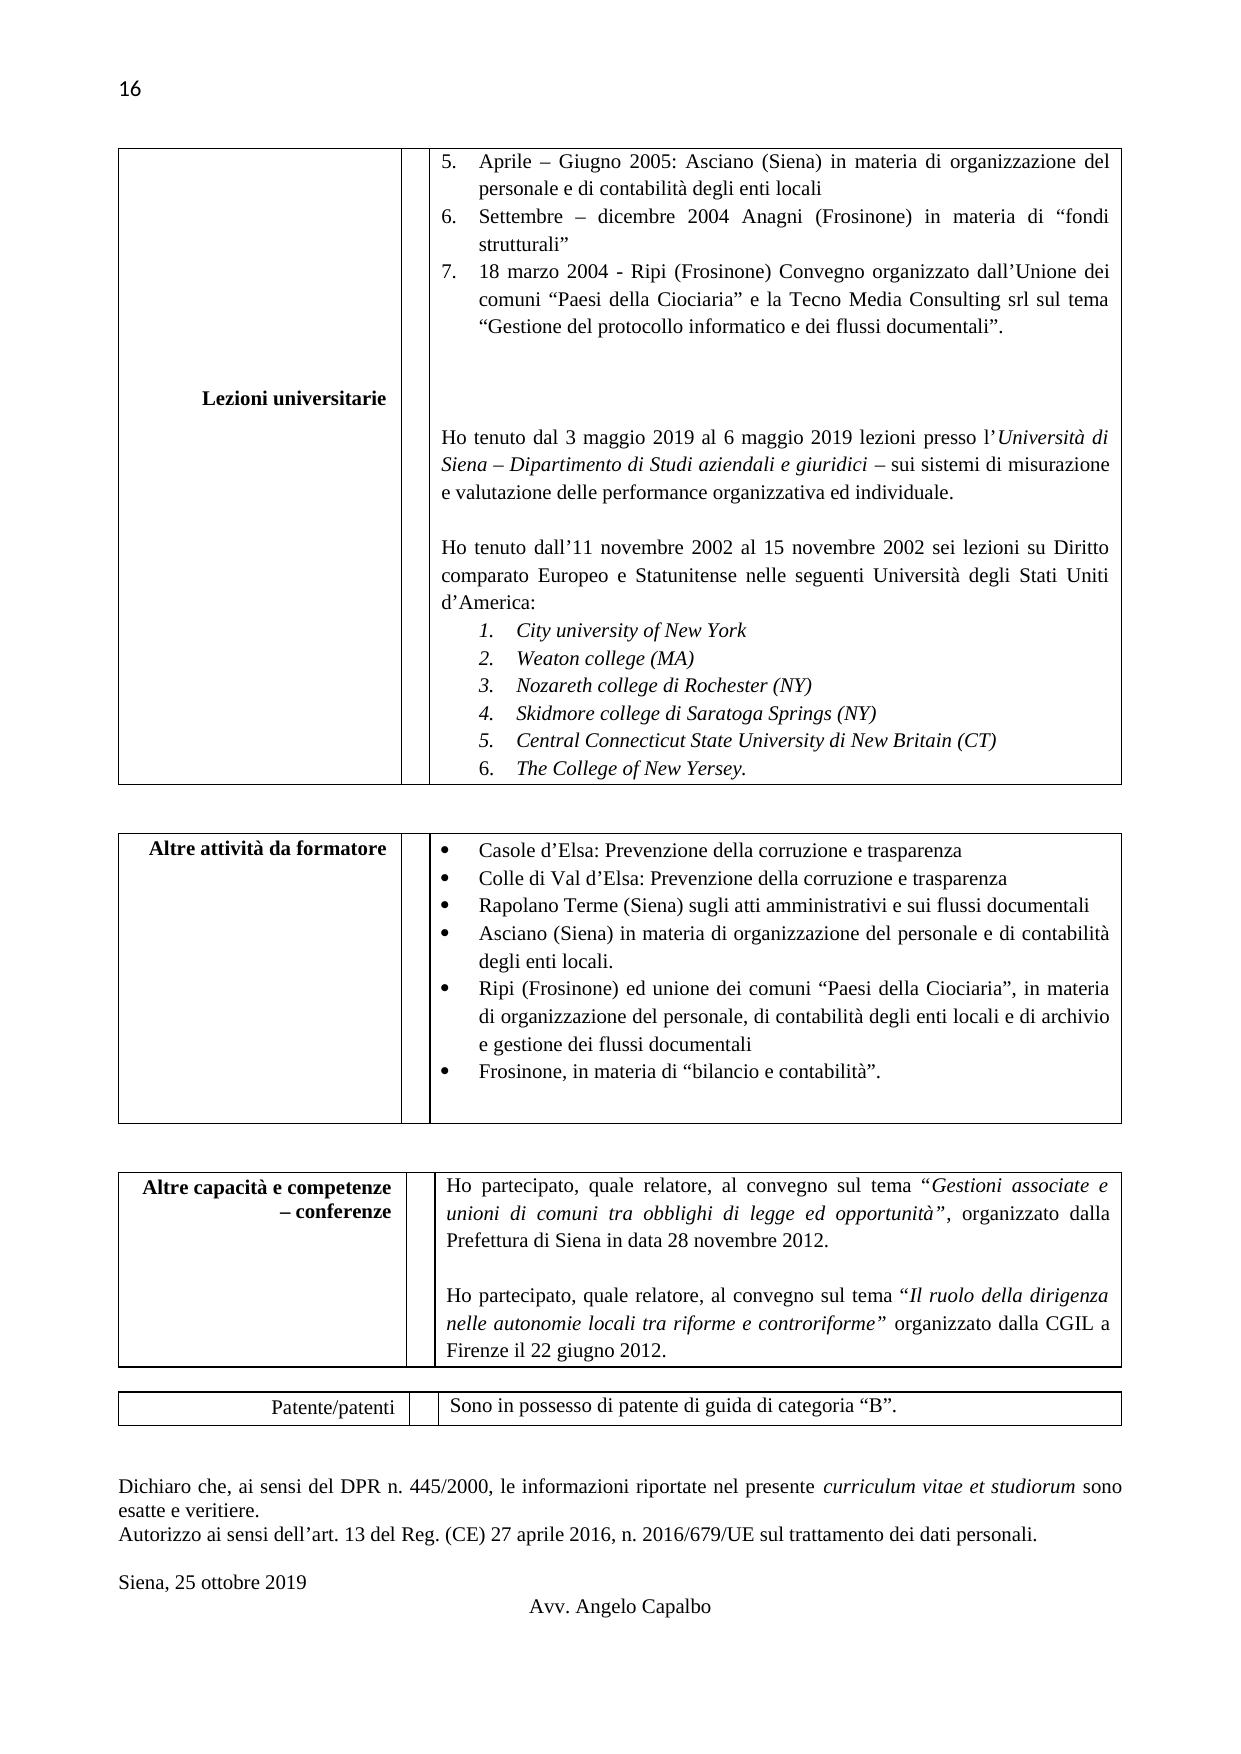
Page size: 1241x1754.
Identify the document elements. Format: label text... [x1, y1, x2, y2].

text Siena, 25 ottobre 2019 [118, 1570, 1122, 1594]
table_header [402, 834, 429, 1123]
table_header Altre capacità e competenze – conferenze [119, 1173, 406, 1366]
table_header [410, 1393, 438, 1425]
text Autorizzo ai sensi dell’art. 13 del Reg. (CE) 27 aprile 2016, n. 2016/679/UE sul trattamento dei dati personali. [118, 1522, 1122, 1546]
text Avv. Angelo Capalbo [118, 1594, 1122, 1618]
text Dichiaro che, ai sensi del DPR n. 445/2000, le informazioni riportate nel presente curriculum vitae et studiorum sono esatte e veritiere. [118, 1474, 1122, 1522]
table_header Casole d’Elsa: Prevenzione della corruzione e trasparenza Colle di Val d’Elsa: Prevenzione della corruzione e trasparenza Rapolano Terme (Siena) sugli atti amministrativi e sui flussi documentali Asciano (Siena) in materia di organizzazione del personale e di contabilità degli enti locali. Ripi (Frosinone) ed unione dei comuni “Paesi della Ciociaria”, in materia di organizzazione del personale, di contabilità degli enti locali e di archivio e gestione dei flussi documentali Frosinone, in materia di “bilancio e contabilità”. [431, 834, 1121, 1123]
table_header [119, 149, 401, 784]
table_header Altre attività da formatore [119, 834, 401, 1123]
table_header Patente/patenti [119, 1393, 409, 1425]
table_header Ho partecipato, quale relatore, al convegno sul tema “Gestioni associate e unioni di comuni tra obblighi di legge ed opportunità”, organizzato dalla Prefettura di Siena in data 28 novembre 2012. Ho partecipato, quale relatore, al convegno sul tema “Il ruolo della dirigenza nelle autonomie locali tra riforme e controriforme” organizzato dalla CGIL a Firenze il 22 giugno 2012. [436, 1173, 1121, 1366]
table_header [402, 149, 429, 784]
table_header [407, 1173, 434, 1366]
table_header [430, 149, 1121, 784]
table_header Sono in possesso di patente di guida di categoria “B”. [439, 1393, 1121, 1425]
